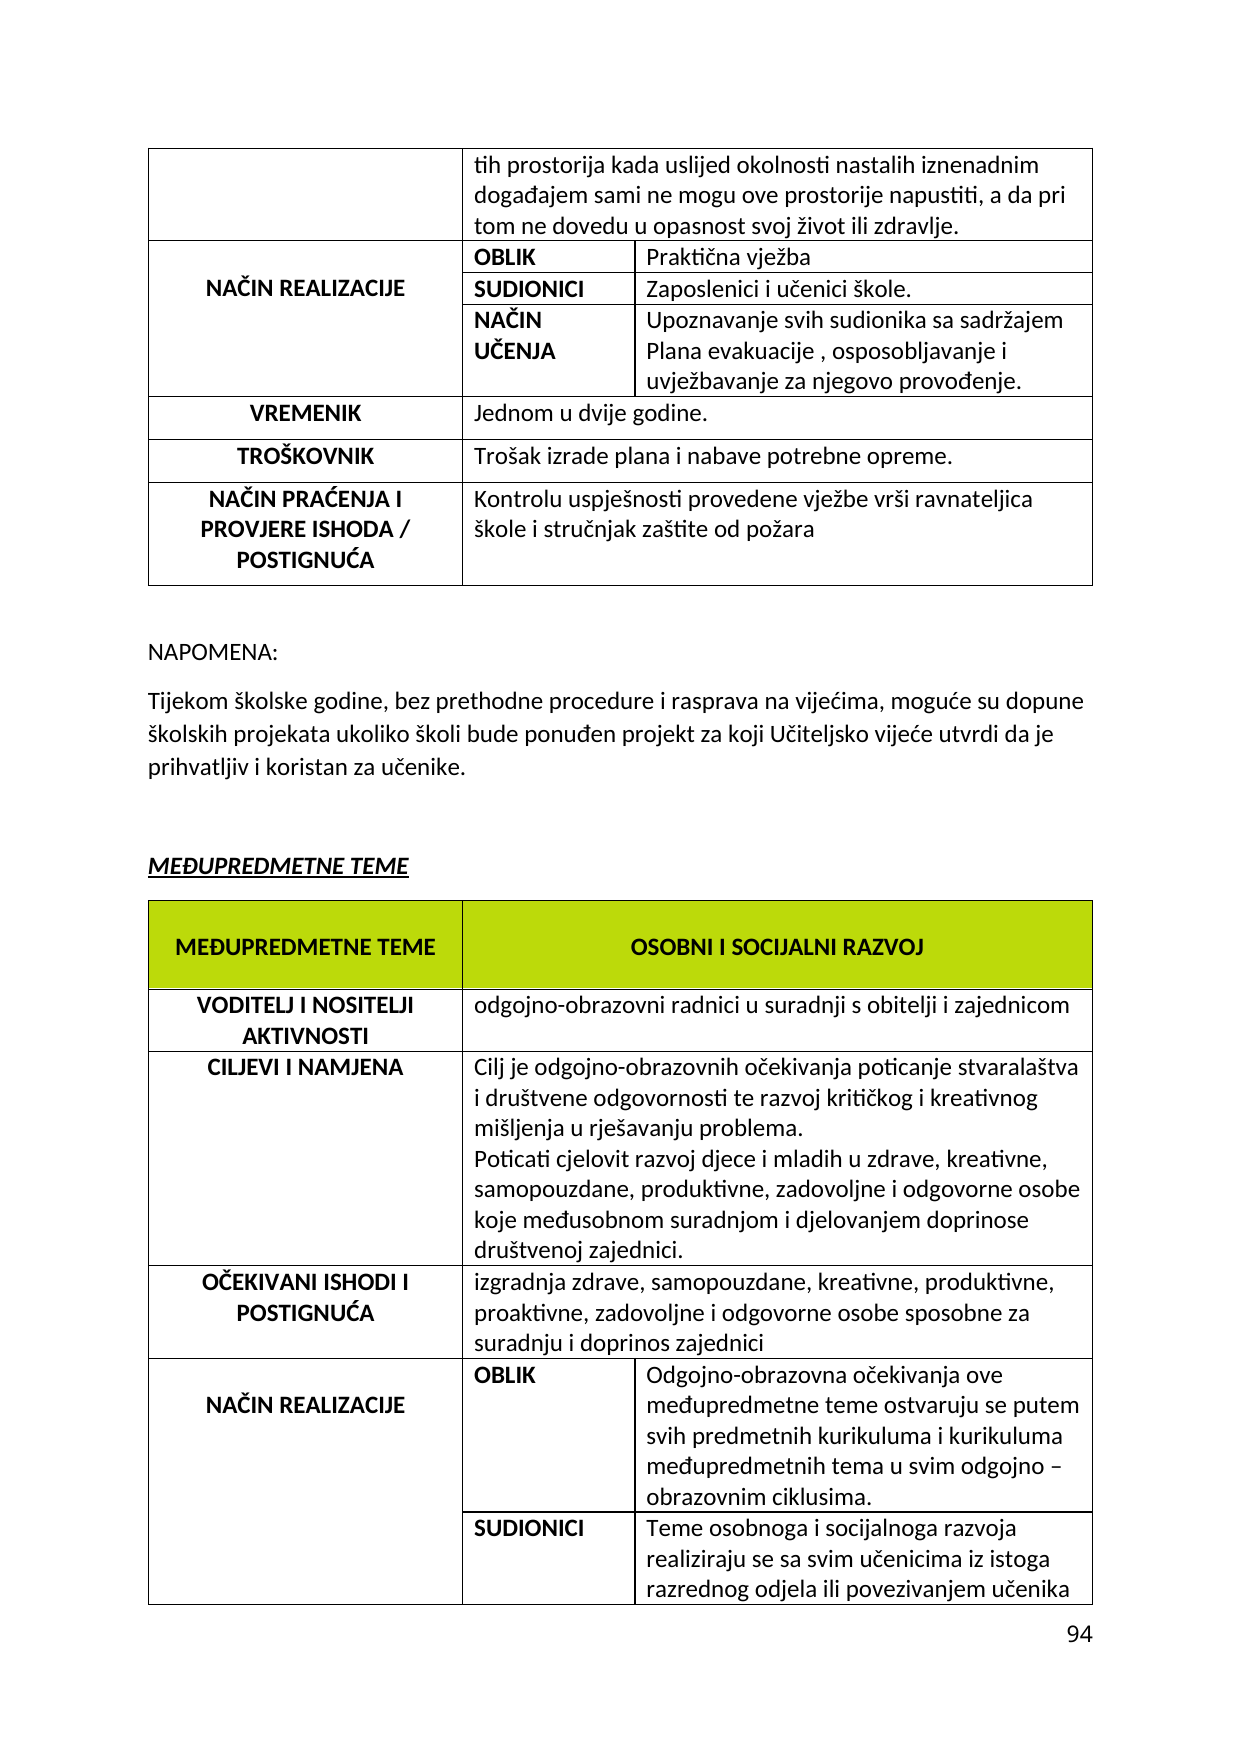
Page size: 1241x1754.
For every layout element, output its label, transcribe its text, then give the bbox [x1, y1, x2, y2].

table_cell TROŠKOVNIK [149, 440, 462, 482]
table_cell VODITELJ I NOSITELJI AKTIVNOSTI [149, 990, 462, 1051]
table_cell NAČIN REALIZACIJE [149, 241, 462, 396]
table_cell Zaposlenici i učenici škole. [636, 273, 1092, 303]
table_cell Jednom u dvije godine. [463, 397, 1092, 439]
text MEĐUPREDMETNE TEME [148, 850, 1092, 881]
table_cell CILJEVI I NAMJENA [149, 1052, 462, 1265]
table_cell odgojno-obrazovni radnici u suradnji s obitelji i zajednicom [463, 990, 1092, 1051]
table_cell izgradnja zdrave, samopouzdane, kreativne, produktivne, proaktivne, zadovoljne i odgovorne osobe sposobne za suradnju i doprinos zajednici [463, 1266, 1092, 1358]
table_header MEĐUPREDMETNE TEME [149, 901, 462, 988]
table_cell Praktična vježba [636, 241, 1092, 272]
table_cell VREMENIK [149, 397, 462, 439]
table_cell Odgojno-obrazovna očekivanja ove međupredmetne teme ostvaruju se putem svih predmetnih kurikuluma i kurikuluma međupredmetnih tema u svim odgojno – obrazovnim ciklusima. [636, 1359, 1092, 1511]
table_cell Upoznavanje svih sudionika sa sadržajem Plana evakuacije , osposobljavanje i uvježbavanje za njegovo provođenje. [636, 305, 1092, 396]
table_header OSOBNI I SOCIJALNI RAZVOJ [463, 901, 1092, 988]
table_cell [149, 149, 462, 240]
table_cell Cilj je odgojno-obrazovnih očekivanja poticanje stvaralaštva i društvene odgovornosti te razvoj kritičkog i kreativnog mišljenja u rješavanju problema. Poticati cjelovit razvoj djece i mladih u zdrave, kreativne, samopouzdane, produktivne, zadovoljne i odgovorne osobe koje međusobnom suradnjom i djelovanjem doprinose društvenoj zajednici. [463, 1052, 1092, 1265]
table_cell SUDIONICI [463, 273, 634, 303]
table_cell NAČIN REALIZACIJE [149, 1359, 462, 1604]
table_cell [636, 1513, 1092, 1604]
table_cell SUDIONICI [463, 1513, 634, 1604]
table_cell OBLIK [463, 241, 634, 272]
table_cell NAČIN PRAĆENJA I PROVJERE ISHODA / POSTIGNUĆA [149, 483, 462, 585]
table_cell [463, 149, 1092, 240]
text NAPOMENA: [148, 636, 1092, 666]
table_cell Kontrolu uspješnosti provedene vježbe vrši ravnateljica škole i stručnjak zaštite od požara [463, 483, 1092, 585]
table_cell NAČIN UČENJA [463, 305, 634, 396]
text Tijekom školske godine, bez prethodne procedure i rasprava na vijećima, moguće su dopune školskih projekata ukoliko školi bude ponuđen projekt za koji Učiteljsko vijeće utvrdi da je prihvatljiv i koristan za učenike. [148, 685, 1092, 782]
table_cell OČEKIVANI ISHODI I POSTIGNUĆA [149, 1266, 462, 1358]
table_cell Trošak izrade plana i nabave potrebne opreme. [463, 440, 1092, 482]
table_cell OBLIK [463, 1359, 634, 1511]
